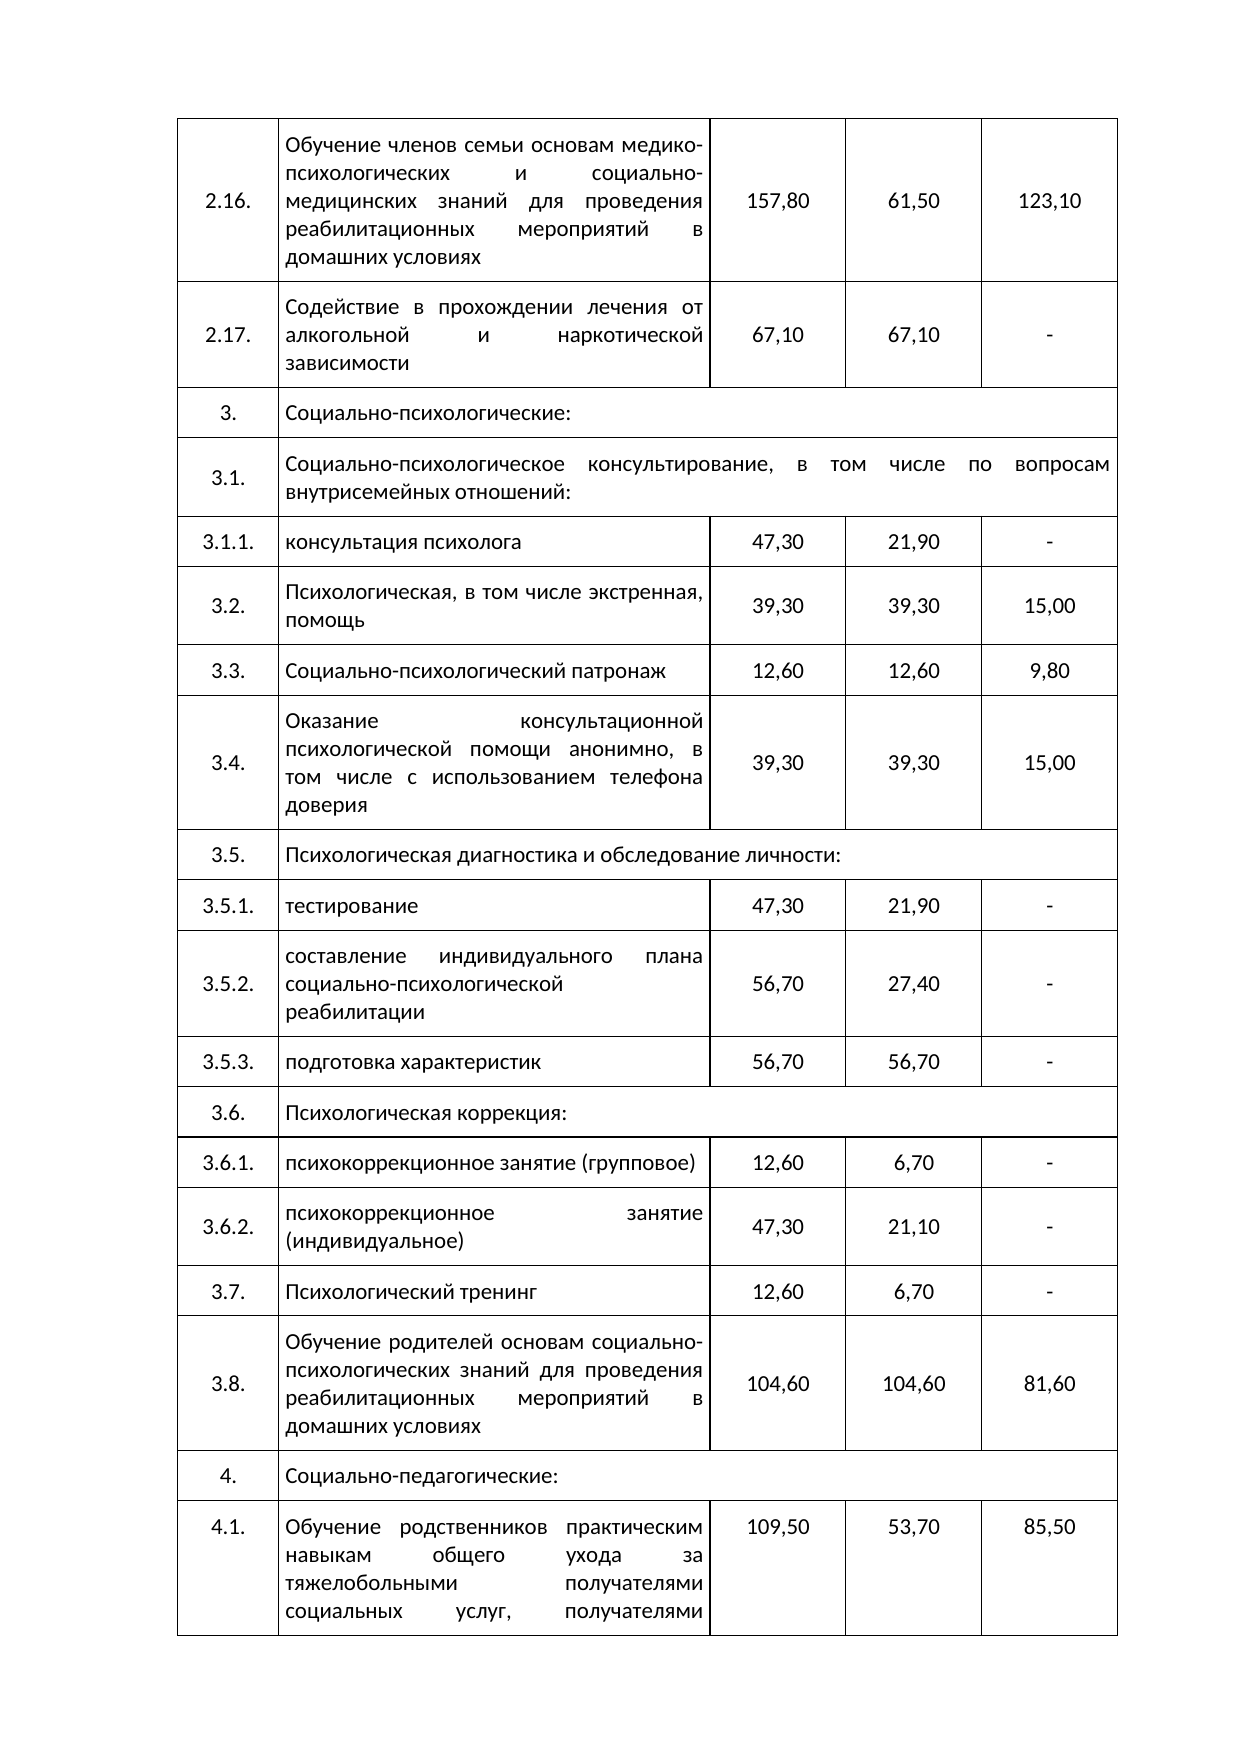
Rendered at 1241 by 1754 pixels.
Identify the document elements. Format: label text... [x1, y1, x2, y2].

table_cell 3.2. [178, 567, 278, 644]
table_cell 3.7. [178, 1266, 278, 1315]
table_cell 3.1.1. [178, 517, 278, 566]
table_cell психокоррекционное занятие (групповое) [279, 1138, 709, 1187]
table_cell Содействие в прохождении лечения от алкогольной и наркотической зависимости [279, 282, 709, 387]
table_cell 3.6.1. [178, 1138, 278, 1187]
table_cell Психологическая диагностика и обследование личности: [279, 830, 1117, 879]
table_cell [279, 1501, 709, 1634]
table_cell 9,80 [982, 645, 1117, 694]
table_cell Социально-психологический патронаж [279, 645, 709, 694]
table_cell 21,90 [846, 880, 981, 929]
table_cell 56,70 [711, 1037, 845, 1086]
table_cell 47,30 [711, 880, 845, 929]
table_cell подготовка характеристик [279, 1037, 709, 1086]
table_cell 2.17. [178, 282, 278, 387]
table_cell 56,70 [711, 931, 845, 1036]
table_cell 4.1. [178, 1501, 278, 1634]
table_cell - [982, 1266, 1117, 1315]
table_cell 67,10 [846, 282, 981, 387]
table_cell - [982, 1138, 1117, 1187]
table_cell 53,70 [846, 1501, 981, 1634]
table_cell консультация психолога [279, 517, 709, 566]
table_cell Обучение членов семьи основам медико-психологических и социально-медицинских знаний для проведения реабилитационных мероприятий в домашних условиях [279, 119, 709, 281]
table_cell 47,30 [711, 1188, 845, 1265]
table_cell 6,70 [846, 1266, 981, 1315]
table_cell 6,70 [846, 1138, 981, 1187]
table_cell 104,60 [846, 1316, 981, 1450]
table_cell - [982, 1037, 1117, 1086]
table_cell составление индивидуального плана социально-психологической реабилитации [279, 931, 709, 1036]
table_cell 3.6.2. [178, 1188, 278, 1265]
table_cell Оказание консультационной психологической помощи анонимно, в том числе с использованием телефона доверия [279, 696, 709, 829]
table_cell 85,50 [982, 1501, 1117, 1634]
table_cell 3.5.1. [178, 880, 278, 929]
table_cell тестирование [279, 880, 709, 929]
table_cell 3.1. [178, 438, 278, 516]
table_cell Обучение родителей основам социально-психологических знаний для проведения реабилитационных мероприятий в домашних условиях [279, 1316, 709, 1450]
table_cell 56,70 [846, 1037, 981, 1086]
table_cell Социально-психологическое консультирование, в том числе по вопросам внутрисемейных отношений: [279, 438, 1117, 516]
table_cell 61,50 [846, 119, 981, 281]
table_cell 3.3. [178, 645, 278, 694]
table_cell 3.6. [178, 1087, 278, 1136]
table_cell - [982, 931, 1117, 1036]
table_cell 15,00 [982, 567, 1117, 644]
table_cell 67,10 [711, 282, 845, 387]
table_cell 3.5. [178, 830, 278, 879]
table_cell 4. [178, 1451, 278, 1500]
table_cell 2.16. [178, 119, 278, 281]
table_cell 15,00 [982, 696, 1117, 829]
table_cell Социально-психологические: [279, 388, 1117, 437]
table_cell 12,60 [711, 1266, 845, 1315]
table_cell 39,30 [711, 567, 845, 644]
table_cell 3.8. [178, 1316, 278, 1450]
table_cell 27,40 [846, 931, 981, 1036]
table_cell 3. [178, 388, 278, 437]
table_cell 39,30 [846, 696, 981, 829]
table_cell 104,60 [711, 1316, 845, 1450]
table_cell Психологическая, в том числе экстренная, помощь [279, 567, 709, 644]
table_cell 39,30 [711, 696, 845, 829]
table_cell Социально-педагогические: [279, 1451, 1117, 1500]
table_cell 3.5.3. [178, 1037, 278, 1086]
table_cell 12,60 [846, 645, 981, 694]
table_cell - [982, 880, 1117, 929]
table_cell 12,60 [711, 645, 845, 694]
table_cell 157,80 [711, 119, 845, 281]
table_cell - [982, 517, 1117, 566]
table_cell - [982, 282, 1117, 387]
table_cell Психологический тренинг [279, 1266, 709, 1315]
table_cell 81,60 [982, 1316, 1117, 1450]
table_cell 3.4. [178, 696, 278, 829]
table_cell 109,50 [711, 1501, 845, 1634]
table_cell 3.5.2. [178, 931, 278, 1036]
table_cell 21,10 [846, 1188, 981, 1265]
table_cell психокоррекционное занятие (индивидуальное) [279, 1188, 709, 1265]
table_cell - [982, 1188, 1117, 1265]
table_cell 12,60 [711, 1138, 845, 1187]
table_cell 39,30 [846, 567, 981, 644]
table_cell 123,10 [982, 119, 1117, 281]
table_cell 47,30 [711, 517, 845, 566]
table_cell Психологическая коррекция: [279, 1087, 1117, 1136]
table_cell 21,90 [846, 517, 981, 566]
